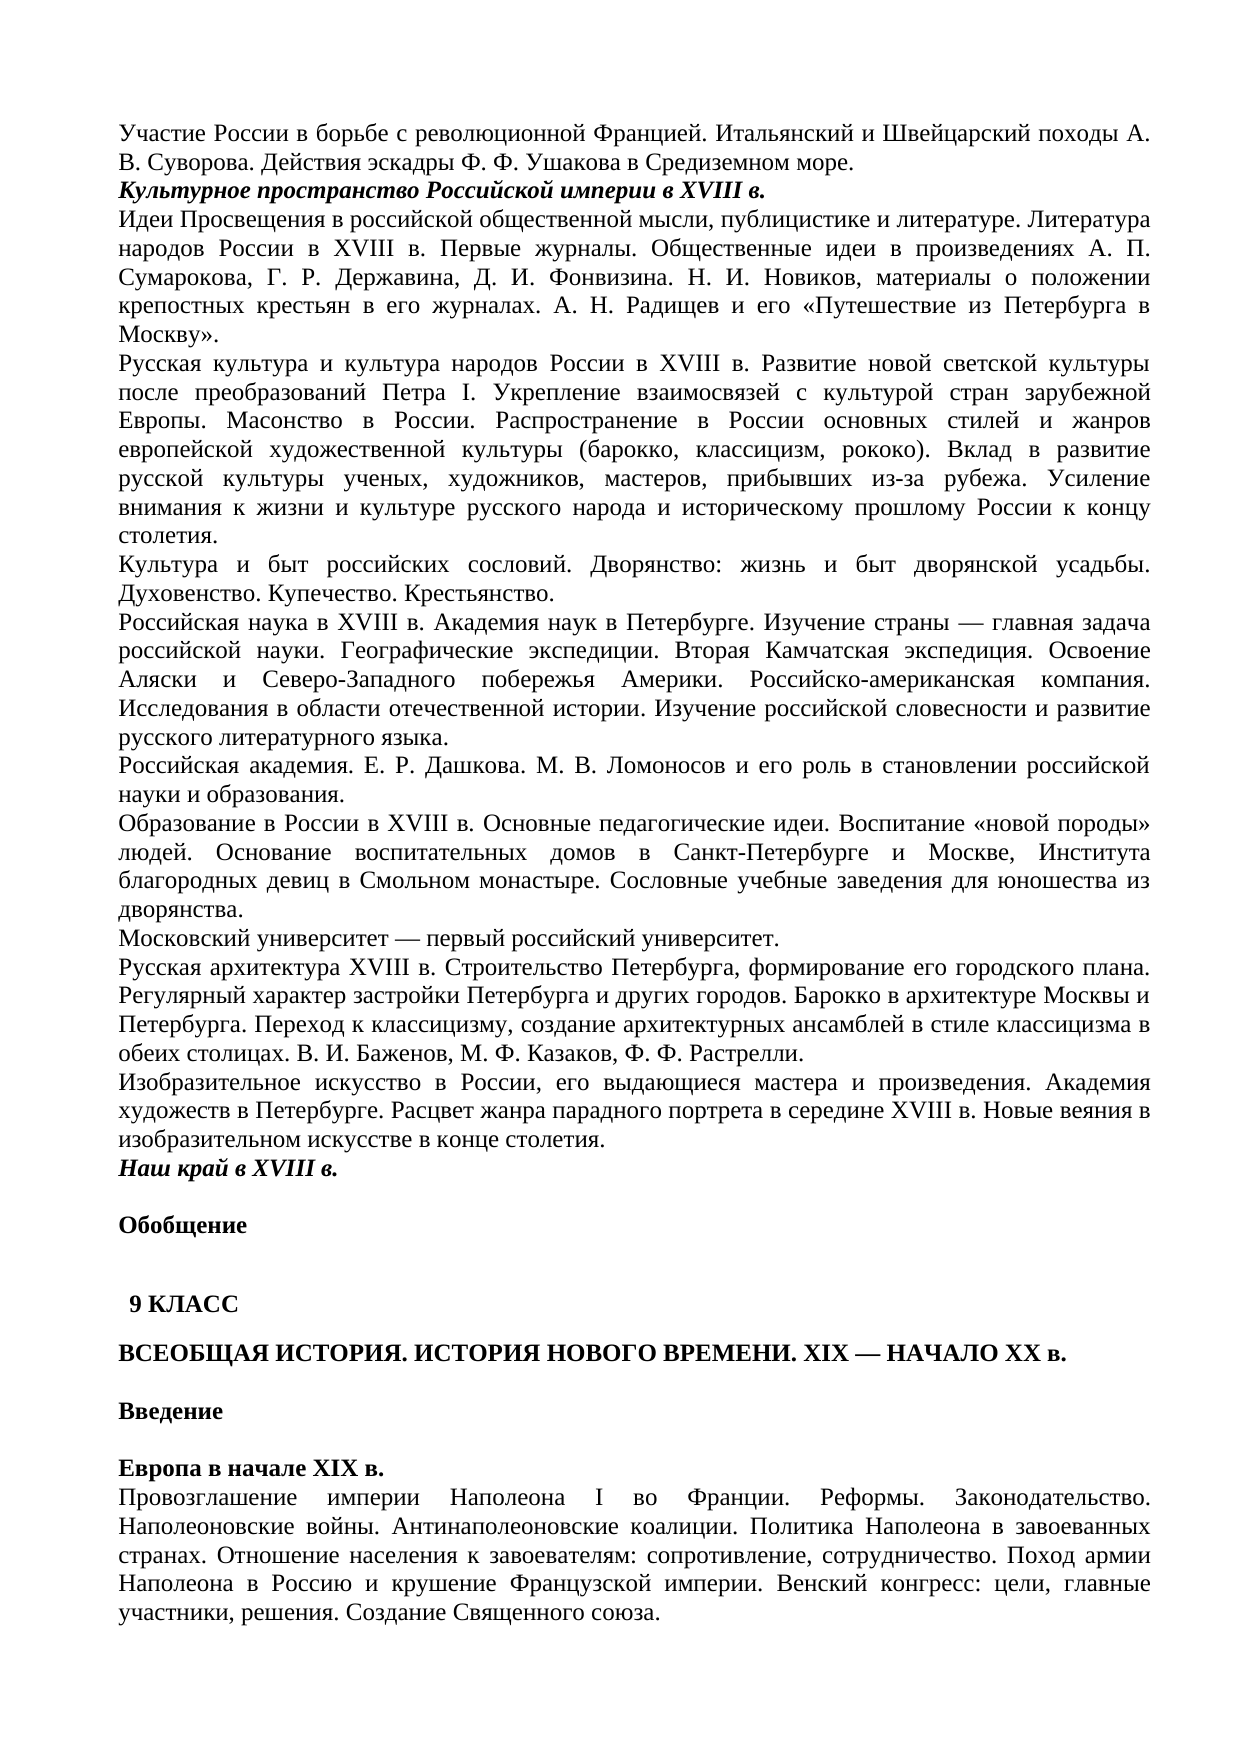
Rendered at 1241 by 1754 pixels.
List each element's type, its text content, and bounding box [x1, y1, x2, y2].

text Культура и быт российских сословий. Дворянство: жизнь и быт дворянской усадьбы. Духовенство. Купечество. Крестьянство. [118, 549, 1152, 607]
text Наш край в XVIII в. [118, 1153, 1152, 1182]
text Участие России в борьбе с революционной Францией. Итальянский и Швейцарский походы А. В. Суворова. Действия эскадры Ф. Ф. Ушакова в Средиземном море. [118, 118, 1152, 176]
text Русская архитектура XVIII в. Строительство Петербурга, формирование его городского плана. Регулярный характер застройки Петербурга и других городов. Барокко в архитектуре Москвы и Петербурга. Переход к классицизму, создание архитектурных ансамблей в стиле классицизма в обеих столицах. В. И. Баженов, М. Ф. Казаков, Ф. Ф. Растрелли. [118, 952, 1152, 1067]
text Российская академия. Е. Р. Дашкова. М. В. Ломоносов и его роль в становлении российской науки и образования. [118, 751, 1152, 808]
text Европа в начале XIX в. [118, 1453, 1152, 1482]
text Русская культура и культура народов России в XVIII в. Развитие новой светской культуры после преобразований Петра I. Укрепление взаимосвязей с культурой стран зарубежной Европы. Масонство в России. Распространение в России основных стилей и жанров европейской художественной культуры (барокко, классицизм, рококо). Вклад в развитие русской культуры ученых, художников, мастеров, прибывших из-за рубежа. Усиление внимания к жизни и культуре русского народа и историческому прошлому России к концу столетия. [118, 348, 1152, 549]
text Введение [118, 1396, 1152, 1425]
text Московский университет — первый российский университет. [118, 923, 1152, 952]
text Культурное пространство Российской империи в XVIII в. [118, 176, 1152, 204]
list КЛАСС [129, 1289, 1152, 1318]
text Обобщение [118, 1211, 1152, 1239]
text Российская наука в XVIII в. Академия наук в Петербурге. Изучение страны — главная задача российской науки. Географические экспедиции. Вторая Камчатская экспедиция. Освоение Аляски и Северо-Западного побережья Америки. Российско-американская компания. Исследования в области отечественной истории. Изучение российской словесности и развитие русского литературного языка. [118, 607, 1152, 751]
text Идеи Просвещения в российской общественной мысли, публицистике и литературе. Литература народов России в XVIII в. Первые журналы. Общественные идеи в произведениях А. П. Сумарокова, Г. Р. Державина, Д. И. Фонвизина. Н. И. Новиков, материалы о положении крепостных крестьян в его журналах. А. Н. Радищев и его «Путешествие из Петербурга в Москву». [118, 204, 1152, 348]
text ВСЕОБЩАЯ ИСТОРИЯ. ИСТОРИЯ НОВОГО ВРЕМЕНИ. XIX — НАЧАЛО ХХ в. [118, 1338, 1152, 1367]
text Образование в России в XVIII в. Основные педагогические идеи. Воспитание «новой породы» людей. Основание воспитательных домов в Санкт-Петербурге и Москве, Института благородных девиц в Смольном монастыре. Сословные учебные заведения для юношества из дворянства. [118, 808, 1152, 923]
text Изобразительное искусство в России, его выдающиеся мастера и произведения. Академия художеств в Петербурге. Расцвет жанра парадного портрета в середине XVIII в. Новые веяния в изобразительном искусстве в конце столетия. [118, 1067, 1152, 1153]
text Провозглашение империи Наполеона I во Франции. Реформы. Законодательство. Наполеоновские войны. Антинаполеоновские коалиции. Политика Наполеона в завоеванных странах. Отношение населения к завоевателям: сопротивление, сотрудничество. Поход армии Наполеона в Россию и крушение Французской империи. Венский конгресс: цели, главные участники, решения. Создание Священного союза. [118, 1482, 1152, 1626]
